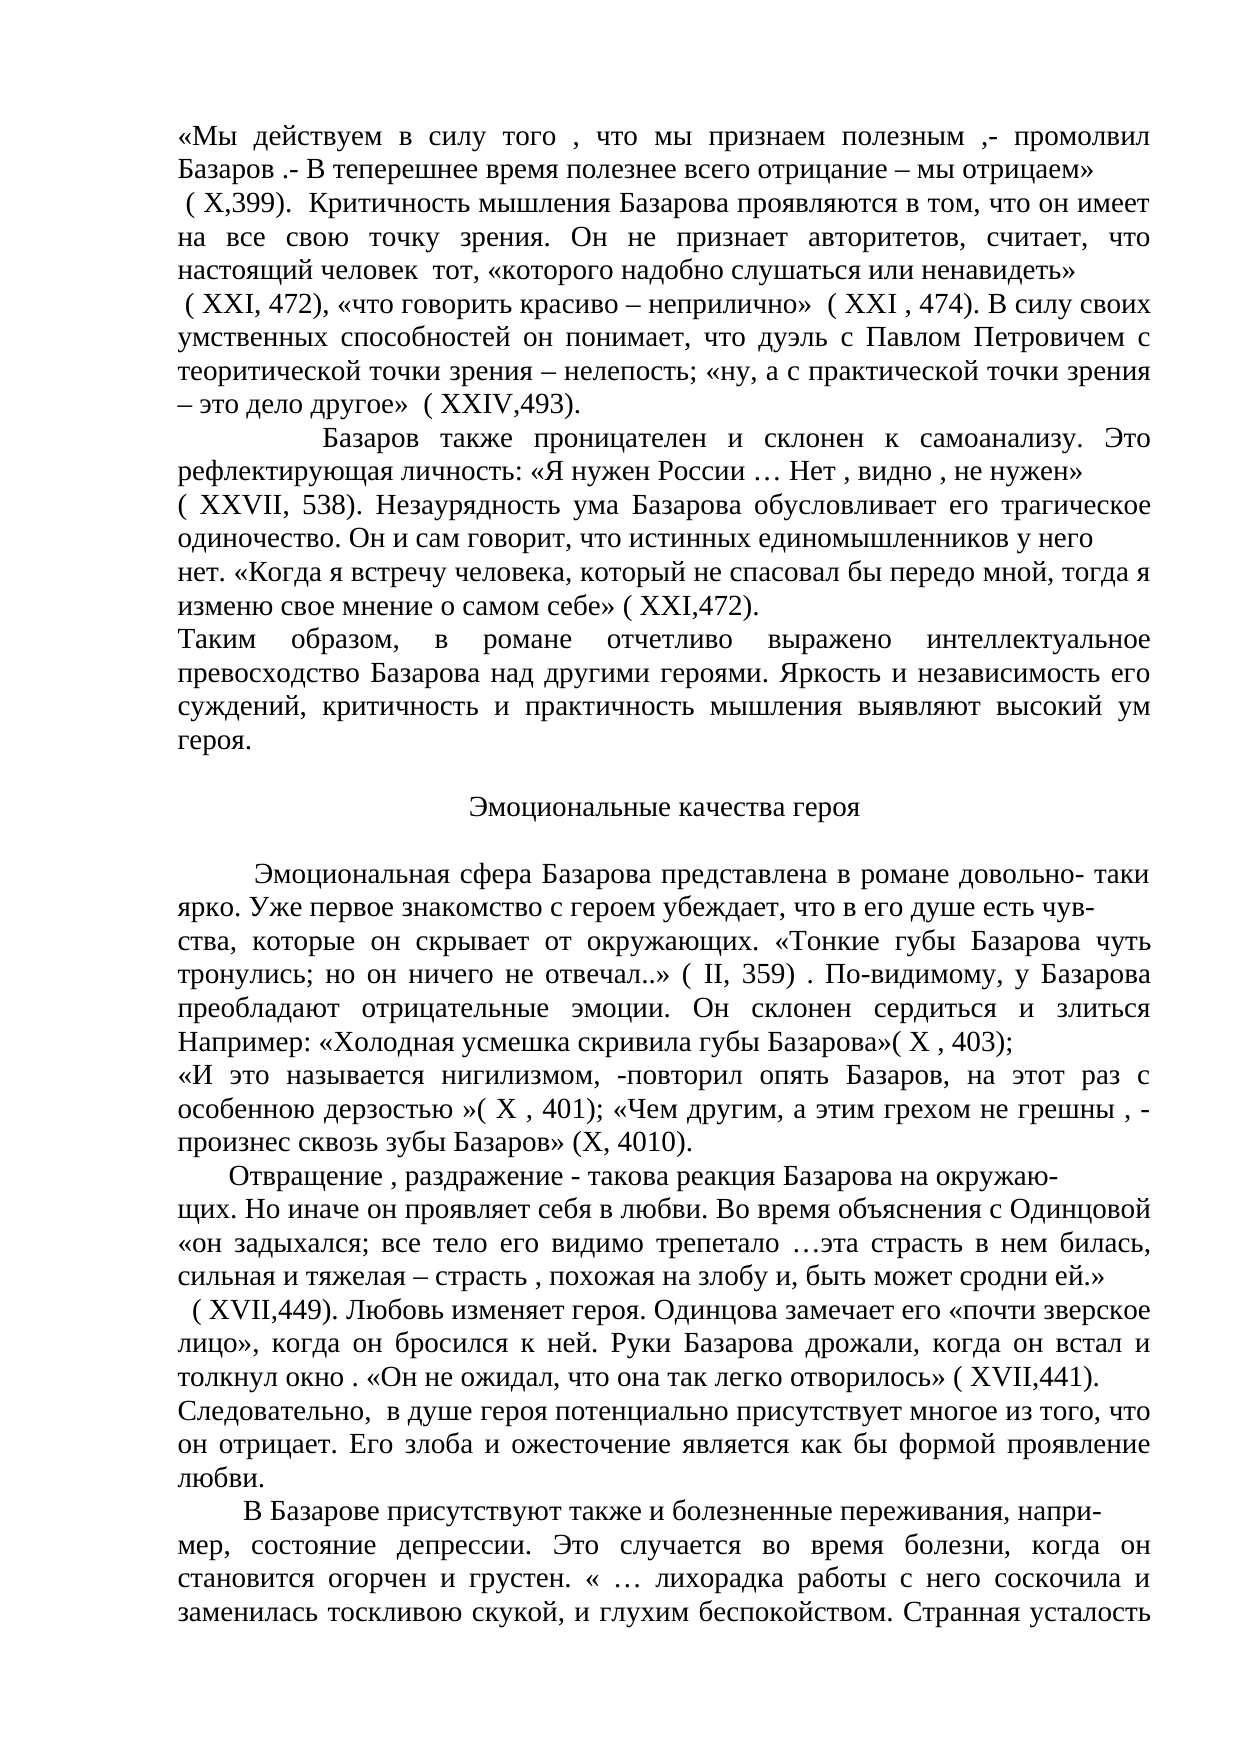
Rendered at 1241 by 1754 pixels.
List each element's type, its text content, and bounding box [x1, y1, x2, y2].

text ( ХХI, 472), «что говорить красиво – неприлично» ( ХХI , 474). В силу своих умственных способностей он понимает, что дуэль с Павлом Петровичем с теоритической точки зрения – нелепость; «ну, а с практической точки зрения – это дело другое» ( ХХIV,493). [177, 286, 1152, 420]
text В Базарове присутствуют также и болезненные переживания, напри- [177, 1493, 1152, 1527]
text щих. Но иначе он проявляет себя в любви. Во время объяснения с Одинцовой «он задыхался; все тело его видимо трепетало …эта страсть в нем билась, сильная и тяжелая – страсть , похожая на злобу и, быть может сродни ей.» [177, 1191, 1152, 1292]
text Следовательно, в душе героя потенциально присутствует многое из того, что он отрицает. Его злоба и ожесточение является как бы формой проявление любви. [177, 1393, 1152, 1493]
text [177, 1527, 1152, 1627]
text «Мы действуем в силу того , что мы признаем полезным ,- промолвил Базаров .- В теперешнее время полезнее всего отрицание – мы отрицаем» [177, 118, 1152, 185]
text ( Х,399). Критичность мышления Базарова проявляются в том, что он имеет на все свою точку зрения. Он не признает авторитетов, считает, что настоящий человек тот, «которого надобно слушаться или ненавидеть» [177, 185, 1152, 286]
text Таким образом, в романе отчетливо выражено интеллектуальное превосходство Базарова над другими героями. Яркость и независимость его суждений, критичность и практичность мышления выявляют высокий ум героя. [177, 621, 1152, 755]
text Эмоциональная сфера Базарова представлена в романе довольно- таки ярко. Уже первое знакомство с героем убеждает, что в его душе есть чув- [177, 856, 1152, 923]
text «И это называется нигилизмом, -повторил опять Базаров, на этот раз с особенною дерзостью »( Х , 401); «Чем другим, а этим грехом не грешны , - произнес сквозь зубы Базаров» (Х, 4010). [177, 1057, 1152, 1158]
text ства, которые он скрывает от окружающих. «Тонкие губы Базарова чуть тронулись; но он ничего не отвечал..» ( II, 359) . По-видимому, у Базарова преобладают отрицательные эмоции. Он склонен сердиться и злиться Например: «Холодная усмешка скривила губы Базарова»( Х , 403); [177, 923, 1152, 1057]
text ( ХVII,449). Любовь изменяет героя. Одинцова замечает его «почти зверское лицо», когда он бросился к ней. Руки Базарова дрожали, когда он встал и толкнул окно . «Он не ожидал, что она так легко отворилось» ( ХVII,441). [177, 1292, 1152, 1393]
text Отвращение , раздражение - такова реакция Базарова на окружаю- [177, 1158, 1152, 1191]
text Базаров также проницателен и склонен к самоанализу. Это рефлектирующая личность: «Я нужен России … Нет , видно , не нужен» [177, 420, 1152, 487]
text нет. «Когда я встречу человека, который не спасовал бы передо мной, тогда я изменю свое мнение о самом себе» ( ХХI,472). [177, 554, 1152, 621]
text ( ХХVII, 538). Незаурядность ума Базарова обусловливает его трагическое одиночество. Он и сам говорит, что истинных единомышленников у него [177, 487, 1152, 554]
text Эмоциональные качества героя [177, 789, 1152, 822]
